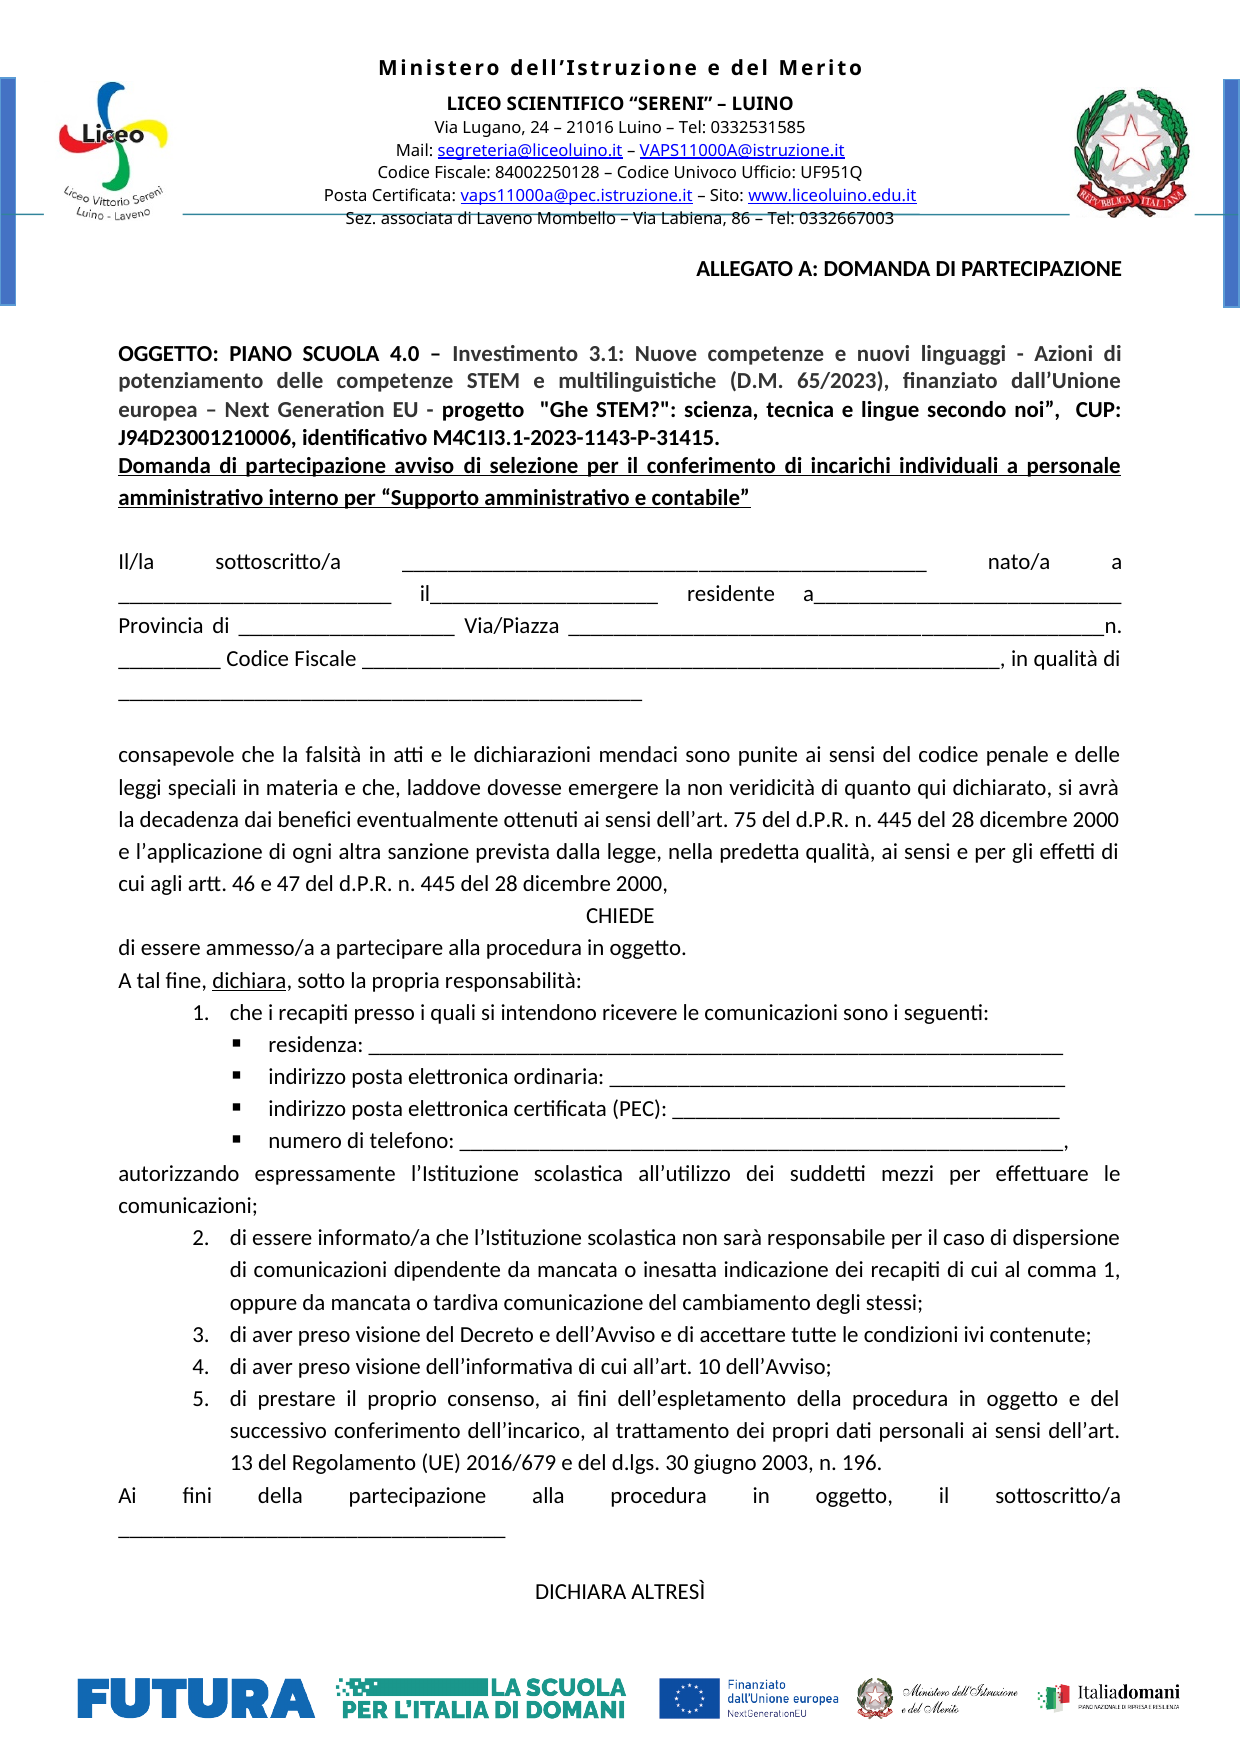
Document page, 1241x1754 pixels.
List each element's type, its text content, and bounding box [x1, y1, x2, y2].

text consapevole che la falsità in atti e le dichiarazioni mendaci sono punite ai sensi del codice penale e delle leggi speciali in materia e che, laddove dovesse emergere la non veridicità di quanto qui dichiarato, si avrà la decadenza dai benefici eventualmente ottenuti ai sensi dell’art. 75 del d.P.R. n. 445 del 28 dicembre 2000 e l’applicazione di ogni altra sanzione prevista dalla legge, nella predetta qualità, ai sensi e per gli effetti di cui agli artt. 46 e 47 del d.P.R. n. 445 del 28 dicembre 2000, [118, 740, 1122, 897]
text Ai fini della partecipazione alla procedura in oggetto, il sottoscritto/a __________________________________ [118, 1481, 1122, 1541]
text OGGETTO: PIANO SCUOLA 4.0 – Investimento 3.1: Nuove competenze e nuovi linguaggi - Azioni di potenziamento delle competenze STEM e multilinguistiche (D.M. 65/2023), finanziato dall’Unione europea – Next Generation EU - progetto "Ghe STEM?": scienza, tecnica e lingue secondo noi”, CUP: J94D23001210006, identificativo M4C1I3.1-2023-1143-P-31415. [118, 339, 1122, 451]
picture [1069, 87, 1195, 218]
list indirizzo posta elettronica ordinaria: ________________________________________ [231, 1062, 1122, 1090]
text CHIEDE [118, 901, 1122, 929]
text DICHIARA ALTRESÌ [118, 1577, 1122, 1605]
picture [75, 1675, 1182, 1722]
text autorizzando espressamente l’Istituzione scolastica all’utilizzo dei suddetti mezzi per effettuare le comunicazioni; [118, 1159, 1122, 1219]
list residenza: _____________________________________________________________ [231, 1030, 1122, 1058]
list di essere informato/a che l’Istituzione scolastica non sarà responsabile per il caso di dispersione di comunicazioni dipendente da mancata o inesatta indicazione dei recapiti di cui al comma 1, oppure da mancata o tardiva comunicazione del cambiamento degli stessi; [192, 1223, 1122, 1316]
list di aver preso visione del Decreto e dell’Avviso e di accettare tutte le condizioni ivi contenute; [192, 1320, 1122, 1348]
list indirizzo posta elettronica certificata (PEC): __________________________________ [231, 1094, 1122, 1122]
text di essere ammesso/a a partecipare alla procedura in oggetto. [118, 933, 1122, 962]
list che i recapiti presso i quali si intendono ricevere le comunicazioni sono i seguenti: [192, 998, 1122, 1026]
text ALLEGATO A: DOMANDA DI PARTECIPAZIONE [118, 254, 1122, 283]
text A tal fine, dichiara, sotto la propria responsabilità: [118, 966, 1122, 994]
list di prestare il proprio consenso, ai fini dell’espletamento della procedura in oggetto e del successivo conferimento dell’incarico, al trattamento dei propri dati personali ai sensi dell’art. 13 del Regolamento (UE) 2016/679 e del d.lgs. 30 giugno 2003, n. 196. [192, 1384, 1122, 1477]
text Il/la sottoscritto/a ______________________________________________ nato/a a ________________________ il____________________ residente a___________________________ Provincia di ___________________ Via/Piazza _______________________________________________n. _________ Codice Fiscale ________________________________________________________, in qualità di ______________________________________________ [118, 547, 1122, 704]
text Domanda di partecipazione avviso di selezione per il conferimento di incarichi individuali a personale amministrativo interno per “Supporto amministrativo e contabile” [118, 451, 1122, 511]
list numero di telefono: _____________________________________________________, [231, 1127, 1122, 1155]
picture [43, 81, 183, 221]
list di aver preso visione dell’informativa di cui all’art. 10 dell’Avviso; [192, 1352, 1122, 1380]
